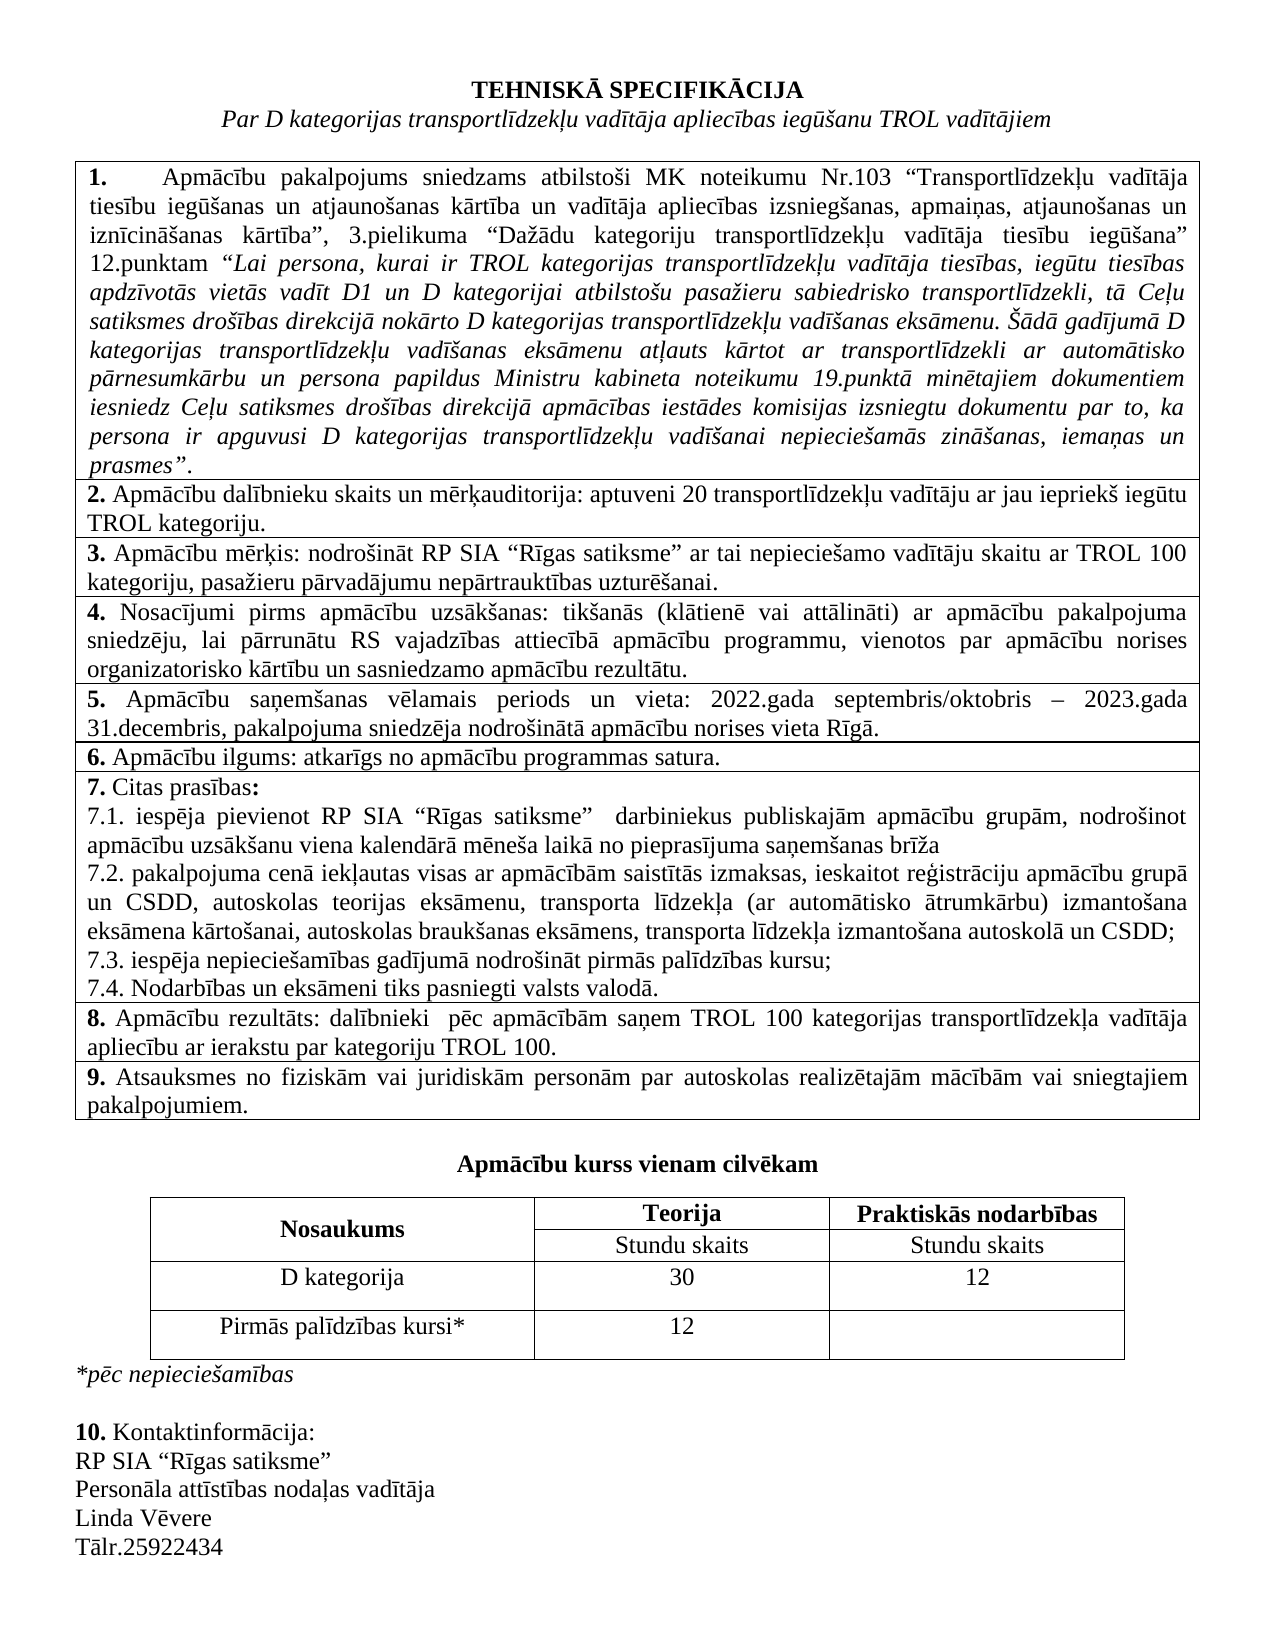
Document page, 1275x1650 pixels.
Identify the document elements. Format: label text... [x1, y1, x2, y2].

text Tālr.25922434 [75, 1532, 1200, 1561]
table_cell [830, 1311, 1124, 1358]
table_cell 4. Nosacījumi pirms apmācību uzsākšanas: tikšanās (klātienē vai attālināti) ar apmācību pakalpojuma sniedzēju, lai pārrunātu RS vajadzības attiecībā apmācību programmu, vienotos par apmācību norises organizatorisko kārtību un sasniedzamo apmācību rezultātu. [76, 597, 1199, 683]
text RP SIA “Rīgas satiksme” [75, 1446, 1200, 1474]
table_cell 2. Apmācību dalībnieku skaits un mērķauditorija: aptuveni 20 transportlīdzekļu vadītāju ar jau iepriekš iegūtu TROL kategoriju. [76, 480, 1199, 537]
table_cell 12 [535, 1311, 829, 1358]
text Par D kategorijas transportlīdzekļu vadītāja apliecības iegūšanu TROL vadītājiem [75, 104, 1200, 132]
table_header Praktiskās nodarbības [830, 1198, 1124, 1229]
text TEHNISKĀ SPECIFIKĀCIJA [75, 75, 1200, 104]
table_cell 30 [535, 1262, 829, 1310]
text Personāla attīstības nodaļas vadītāja [75, 1474, 1200, 1503]
text Apmācību kurss vienam cilvēkam [75, 1149, 1200, 1178]
text 10. Kontaktinformācija: [75, 1417, 1200, 1446]
table_header Teorija [535, 1198, 829, 1229]
table_cell 7. Citas prasības: 7.1. iespēja pievienot RP SIA “Rīgas satiksme” darbiniekus publiskajām apmācību grupām, nodrošinot apmācību uzsākšanu viena kalendārā mēneša laikā no pieprasījuma saņemšanas brīža 7.2. pakalpojuma cenā iekļautas visas ar apmācībām saistītās izmaksas, ieskaitot reģistrāciju apmācību grupā un CSDD, autoskolas teorijas eksāmenu, transporta līdzekļa (ar automātisko ātrumkārbu) izmantošana eksāmena kārtošanai, autoskolas braukšanas eksāmens, transporta līdzekļa izmantošana autoskolā un CSDD; 7.3. iespēja nepieciešamības gadījumā nodrošināt pirmās palīdzības kursu; 7.4. Nodarbības un eksāmeni tiks pasniegti valsts valodā. [76, 772, 1199, 1002]
table_cell 12 [830, 1262, 1124, 1310]
table_cell 6. Apmācību ilgums: atkarīgs no apmācību programmas satura. [76, 743, 1199, 771]
table_cell D kategorija [151, 1262, 534, 1310]
table_header Nosaukums [151, 1198, 534, 1261]
table_cell 8. Apmācību rezultāts: dalībnieki pēc apmācībām saņem TROL 100 kategorijas transportlīdzekļa vadītāja apliecību ar ierakstu par kategoriju TROL 100. [76, 1003, 1199, 1061]
table_cell Pirmās palīdzības kursi* [151, 1311, 534, 1358]
table_cell 9. Atsauksmes no fiziskām vai juridiskām personām par autoskolas realizētajām mācībām vai sniegtajiem pakalpojumiem. [76, 1062, 1199, 1119]
table_cell Stundu skaits [535, 1230, 829, 1261]
table_cell Stundu skaits [830, 1230, 1124, 1261]
text *pēc nepieciešamības [75, 1359, 1200, 1388]
text Linda Vēvere [75, 1503, 1200, 1532]
table_cell 3. Apmācību mērķis: nodrošināt RP SIA “Rīgas satiksme” ar tai nepieciešamo vadītāju skaitu ar TROL 100 kategoriju, pasažieru pārvadājumu nepārtrauktības uzturēšanai. [76, 538, 1199, 596]
table_cell 5. Apmācību saņemšanas vēlamais periods un vieta: 2022.gada septembris/oktobris – 2023.gada 31.decembris, pakalpojuma sniedzēja nodrošinātā apmācību norises vieta Rīgā. [76, 684, 1199, 741]
table_header Apmācību pakalpojums sniedzams atbilstoši MK noteikumu Nr.103 “Transportlīdzekļu vadītāja tiesību iegūšanas un atjaunošanas kārtība un vadītāja apliecības izsniegšanas, apmaiņas, atjaunošanas un iznīcināšanas kārtība”, 3.pielikuma “Dažādu kategoriju transportlīdzekļu vadītāja tiesību iegūšana” 12.punktam “Lai persona, kurai ir TROL kategorijas transportlīdzekļu vadītāja tiesības, iegūtu tiesības apdzīvotās vietās vadīt D1 un D kategorijai atbilstošu pasažieru sabiedrisko transportlīdzekli, tā Ceļu satiksmes drošības direkcijā nokārto D kategorijas transportlīdzekļu vadīšanas eksāmenu. Šādā gadījumā D kategorijas transportlīdzekļu vadīšanas eksāmenu atļauts kārtot ar transportlīdzekli ar automātisko pārnesumkārbu un persona papildus Ministru kabineta noteikumu 19.punktā minētajiem dokumentiem iesniedz Ceļu satiksmes drošības direkcijā apmācības iestādes komisijas izsniegtu dokumentu par to, ka persona ir apguvusi D kategorijas transportlīdzekļu vadīšanai nepieciešamās zināšanas, iemaņas un prasmes”. [76, 162, 1199, 478]
